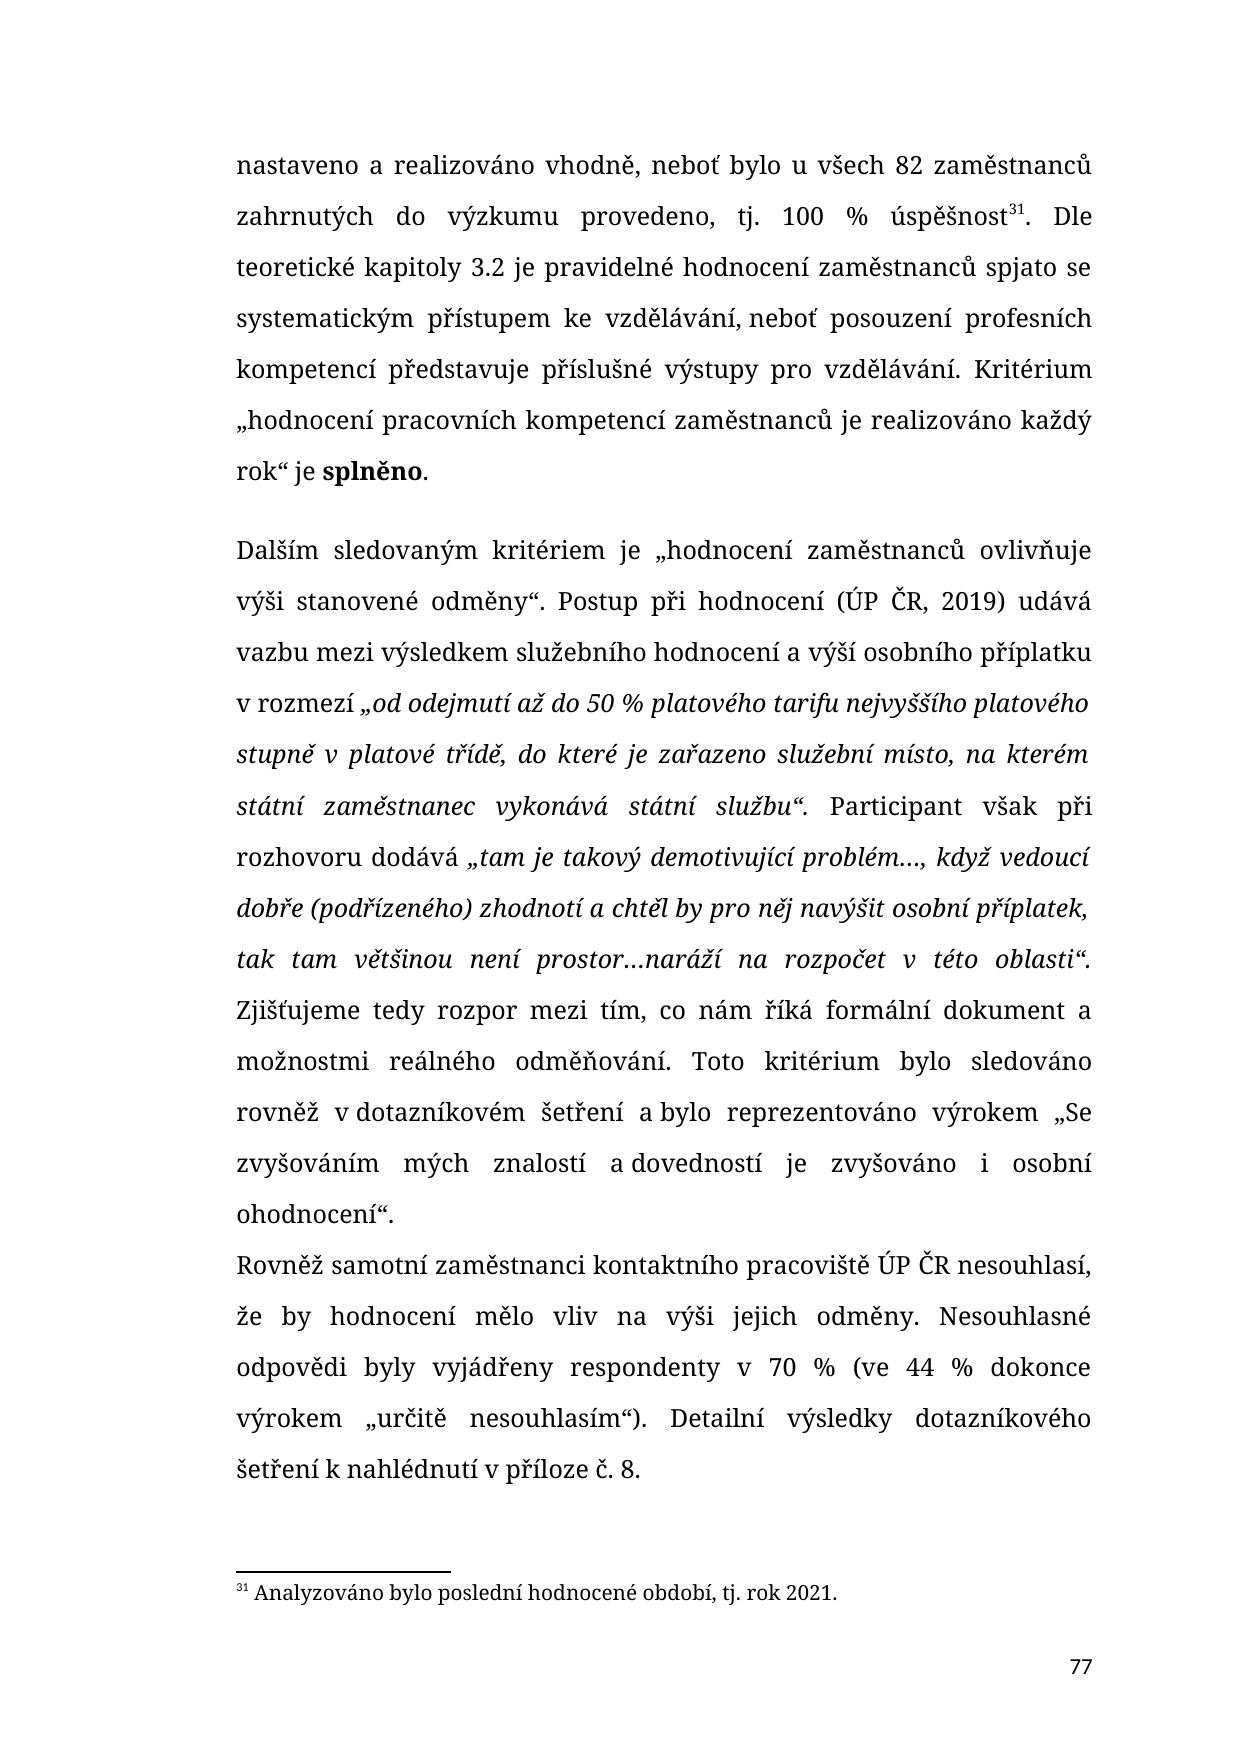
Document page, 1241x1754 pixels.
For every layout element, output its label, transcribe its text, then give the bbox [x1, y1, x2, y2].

text Rovněž samotní zaměstnanci kontaktního pracoviště ÚP ČR nesouhlasí, že by hodnocení mělo vliv na výši jejich odměny. Nesouhlasné odpovědi byly vyjádřeny respondenty v 70 % (ve 44 % dokonce výrokem „určitě nesouhlasím“). Detailní výsledky dotazníkového šetření k nahlédnutí v příloze č. 8. [236, 1248, 1092, 1486]
text Dalším sledovaným kritériem je „hodnocení zaměstnanců ovlivňuje výši stanovené odměny“. Postup při hodnocení (ÚP ČR, 2019) udává vazbu mezi výsledkem služebního hodnocení a výší osobního příplatku v rozmezí „od odejmutí až do 50 % platového tarifu nejvyššího platového stupně v platové třídě, do které je zařazeno služební místo, na kterém státní zaměstnanec vykonává státní službu“. Participant však při rozhovoru dodává „tam je takový demotivující problém…, když vedoucí dobře (podřízeného) zhodnotí a chtěl by pro něj navýšit osobní příplatek, tak tam většinou není prostor…naráží na rozpočet v této oblasti“. Zjišťujeme tedy rozpor mezi tím, co nám říká formální dokument a možnostmi reálného odměňování. Toto kritérium bylo sledováno rovněž v dotazníkovém šetření a bylo reprezentováno výrokem „Se zvyšováním mých znalostí a dovedností je zvyšováno i osobní ohodnocení“. [236, 533, 1092, 1231]
